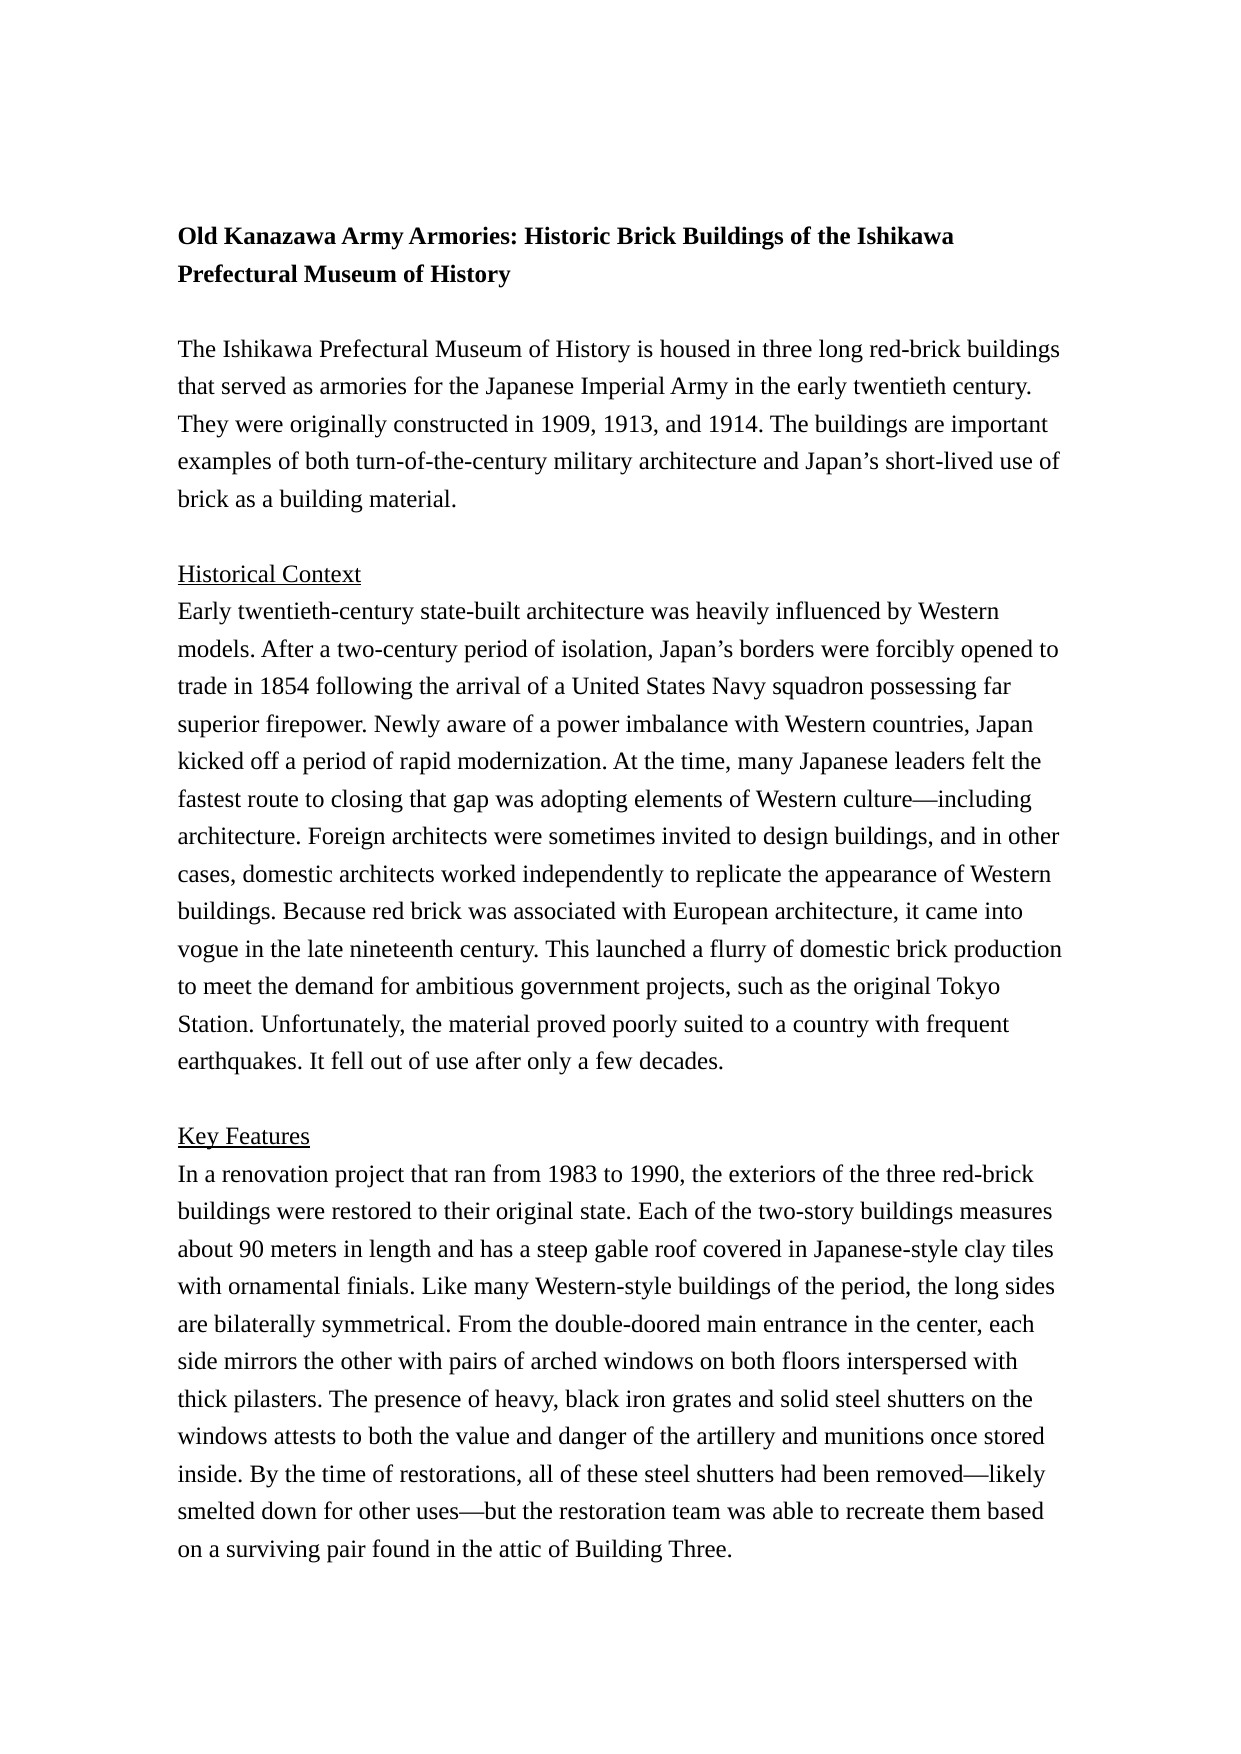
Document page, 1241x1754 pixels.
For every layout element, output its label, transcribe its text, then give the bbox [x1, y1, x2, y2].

text Key Features [177, 1117, 1063, 1154]
text Old Kanazawa Army Armories: Historic Brick Buildings of the Ishikawa Prefectural Museum of History [177, 217, 1063, 292]
text Early twentieth-century state-built architecture was heavily influenced by Western models. After a two-century period of isolation, Japan’s borders were forcibly opened to trade in 1854 following the arrival of a United States Navy squadron possessing far superior firepower. Newly aware of a power imbalance with Western countries, Japan kicked off a period of rapid modernization. At the time, many Japanese leaders felt the fastest route to closing that gap was adopting elements of Western culture—including architecture. Foreign architects were sometimes invited to design buildings, and in other cases, domestic architects worked independently to replicate the appearance of Western buildings. Because red brick was associated with European architecture, it came into vogue in the late nineteenth century. This launched a flurry of domestic brick production to meet the demand for ambitious government projects, such as the original Tokyo Station. Unfortunately, the material proved poorly suited to a country with frequent earthquakes. It fell out of use after only a few decades. [177, 592, 1063, 1079]
text In a renovation project that ran from 1983 to 1990, the exteriors of the three red-brick buildings were restored to their original state. Each of the two-story buildings measures about 90 meters in length and has a steep gable roof covered in Japanese-style clay tiles with ornamental finials. Like many Western-style buildings of the period, the long sides are bilaterally symmetrical. From the double-doored main entrance in the center, each side mirrors the other with pairs of arched windows on both floors interspersed with thick pilasters. The presence of heavy, black iron grates and solid steel shutters on the windows attests to both the value and danger of the artillery and munitions once stored inside. By the time of restorations, all of these steel shutters had been removed—likely smelted down for other uses—but the restoration team was able to recreate them based on a surviving pair found in the attic of Building Three. [177, 1154, 1063, 1567]
text The Ishikawa Prefectural Museum of History is housed in three long red-brick buildings that served as armories for the Japanese Imperial Army in the early twentieth century. They were originally constructed in 1909, 1913, and 1914. The buildings are important examples of both turn-of-the-century military architecture and Japan’s short-lived use of brick as a building material. [177, 329, 1063, 517]
text Historical Context [177, 554, 1063, 592]
